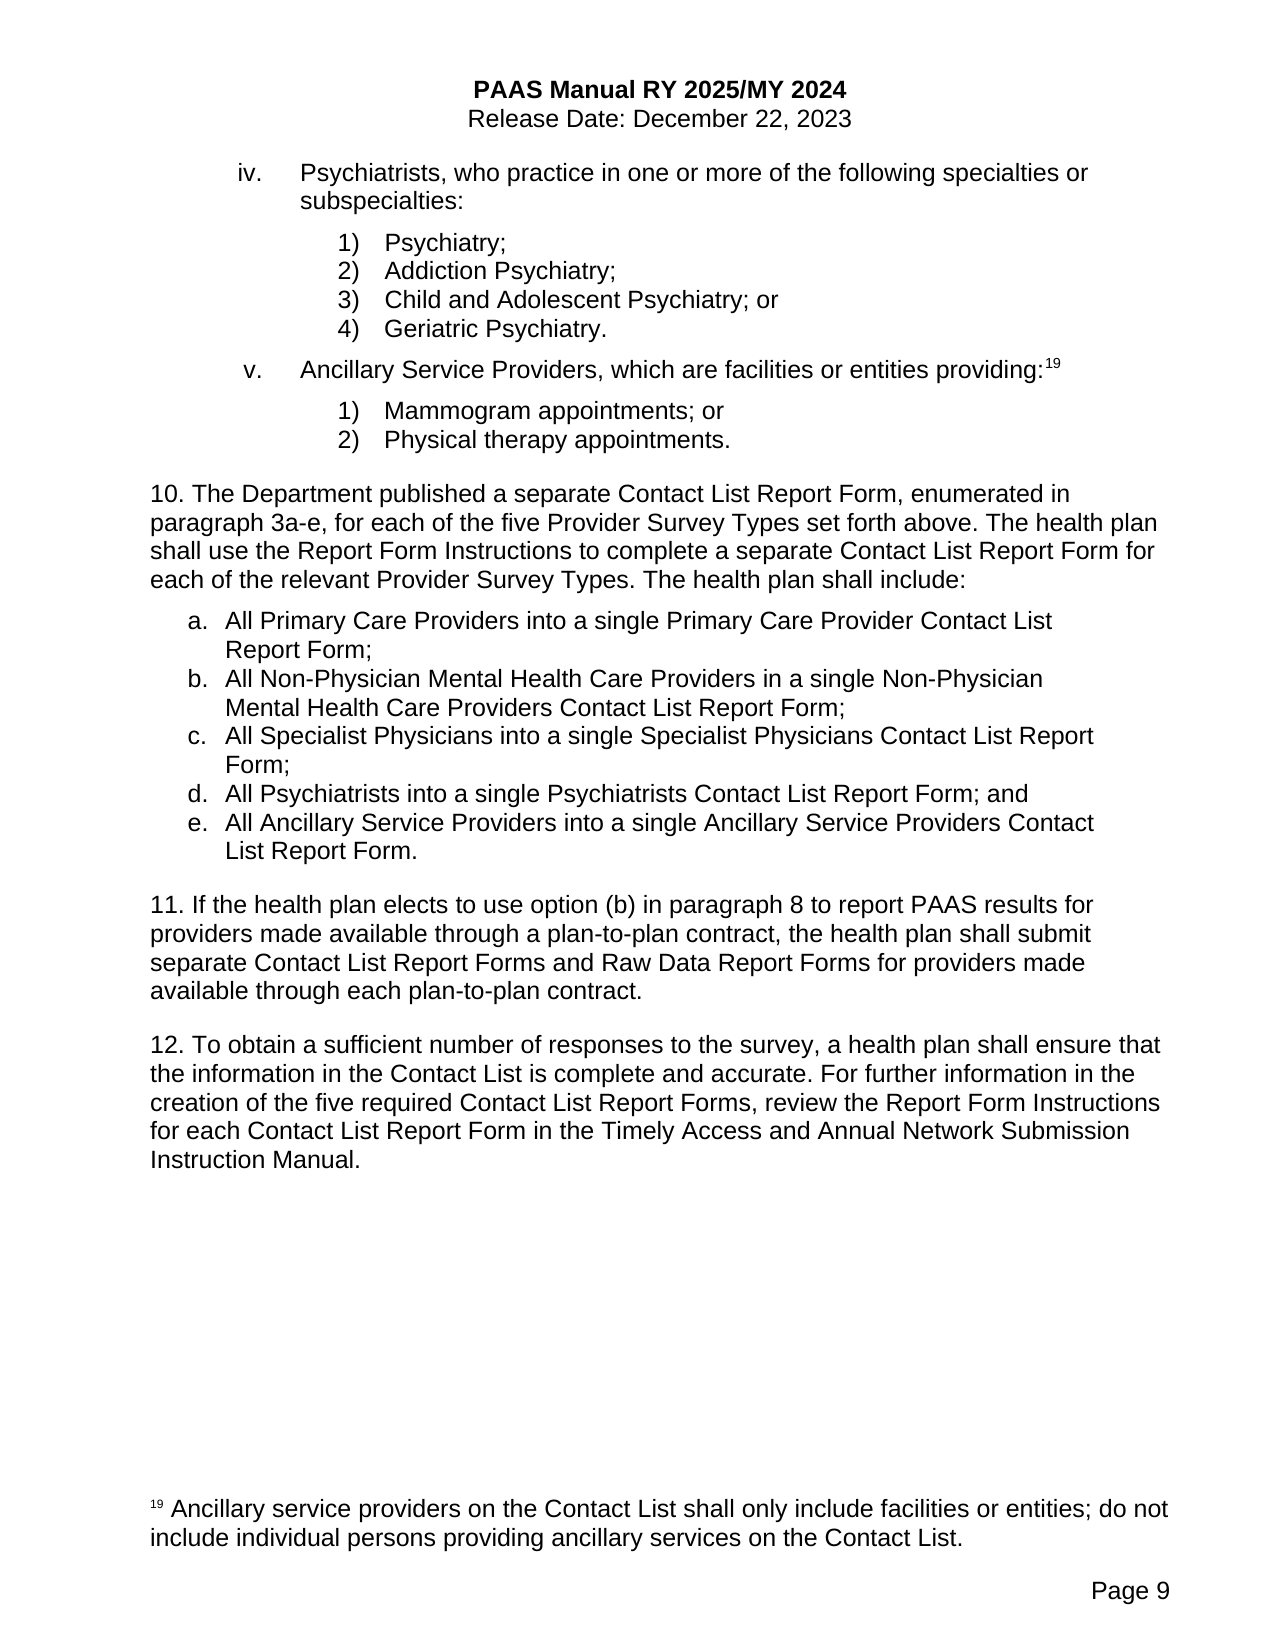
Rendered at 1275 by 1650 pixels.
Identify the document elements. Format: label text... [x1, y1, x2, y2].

list All Non-Physician Mental Health Care Providers in a single Non-Physician Mental Health Care Providers Contact List Report Form; [187, 664, 1095, 721]
list Child and Adolescent Psychiatry; or [337, 285, 1170, 314]
list Physical therapy appointments. [337, 425, 1170, 454]
list Addiction Psychiatry; [337, 256, 1170, 285]
list Psychiatrists, who practice in one or more of the following specialties or subspecialties: [262, 157, 1170, 215]
list Psychiatry; [337, 227, 1170, 256]
list All Primary Care Providers into a single Primary Care Provider Contact List Report Form; [187, 606, 1095, 664]
list Mammogram appointments; or [337, 396, 1170, 425]
list All Specialist Physicians into a single Specialist Physicians Contact List Report Form; [187, 721, 1095, 779]
list Geriatric Psychiatry. [337, 314, 1170, 342]
text 11. If the health plan elects to use option (b) in paragraph 8 to report PAAS results for providers made available through a plan-to-plan contract, the health plan shall submit separate Contact List Report Forms and Raw Data Report Forms for providers made available through each plan-to-plan contract. [150, 890, 1170, 1005]
list All Ancillary Service Providers into a single Ancillary Service Providers Contact List Report Form. [187, 807, 1095, 865]
text 12. To obtain a sufficient number of responses to the survey, a health plan shall ensure that the information in the Contact List is complete and accurate. For further information in the creation of the five required Contact List Report Forms, review the Report Form Instructions for each Contact List Report Form in the Timely Access and Annual Network Submission Instruction Manual. [150, 1030, 1170, 1174]
list Ancillary Service Providers, which are facilities or entities providing: [262, 355, 1170, 384]
list All Psychiatrists into a single Psychiatrists Contact List Report Form; and [187, 779, 1095, 807]
text 10. The Department published a separate Contact List Report Form, enumerated in paragraph 3a-e, for each of the five Provider Survey Types set forth above. The health plan shall use the Report Form Instructions to complete a separate Contact List Report Form for each of the relevant Provider Survey Types. The health plan shall include: [150, 479, 1170, 594]
